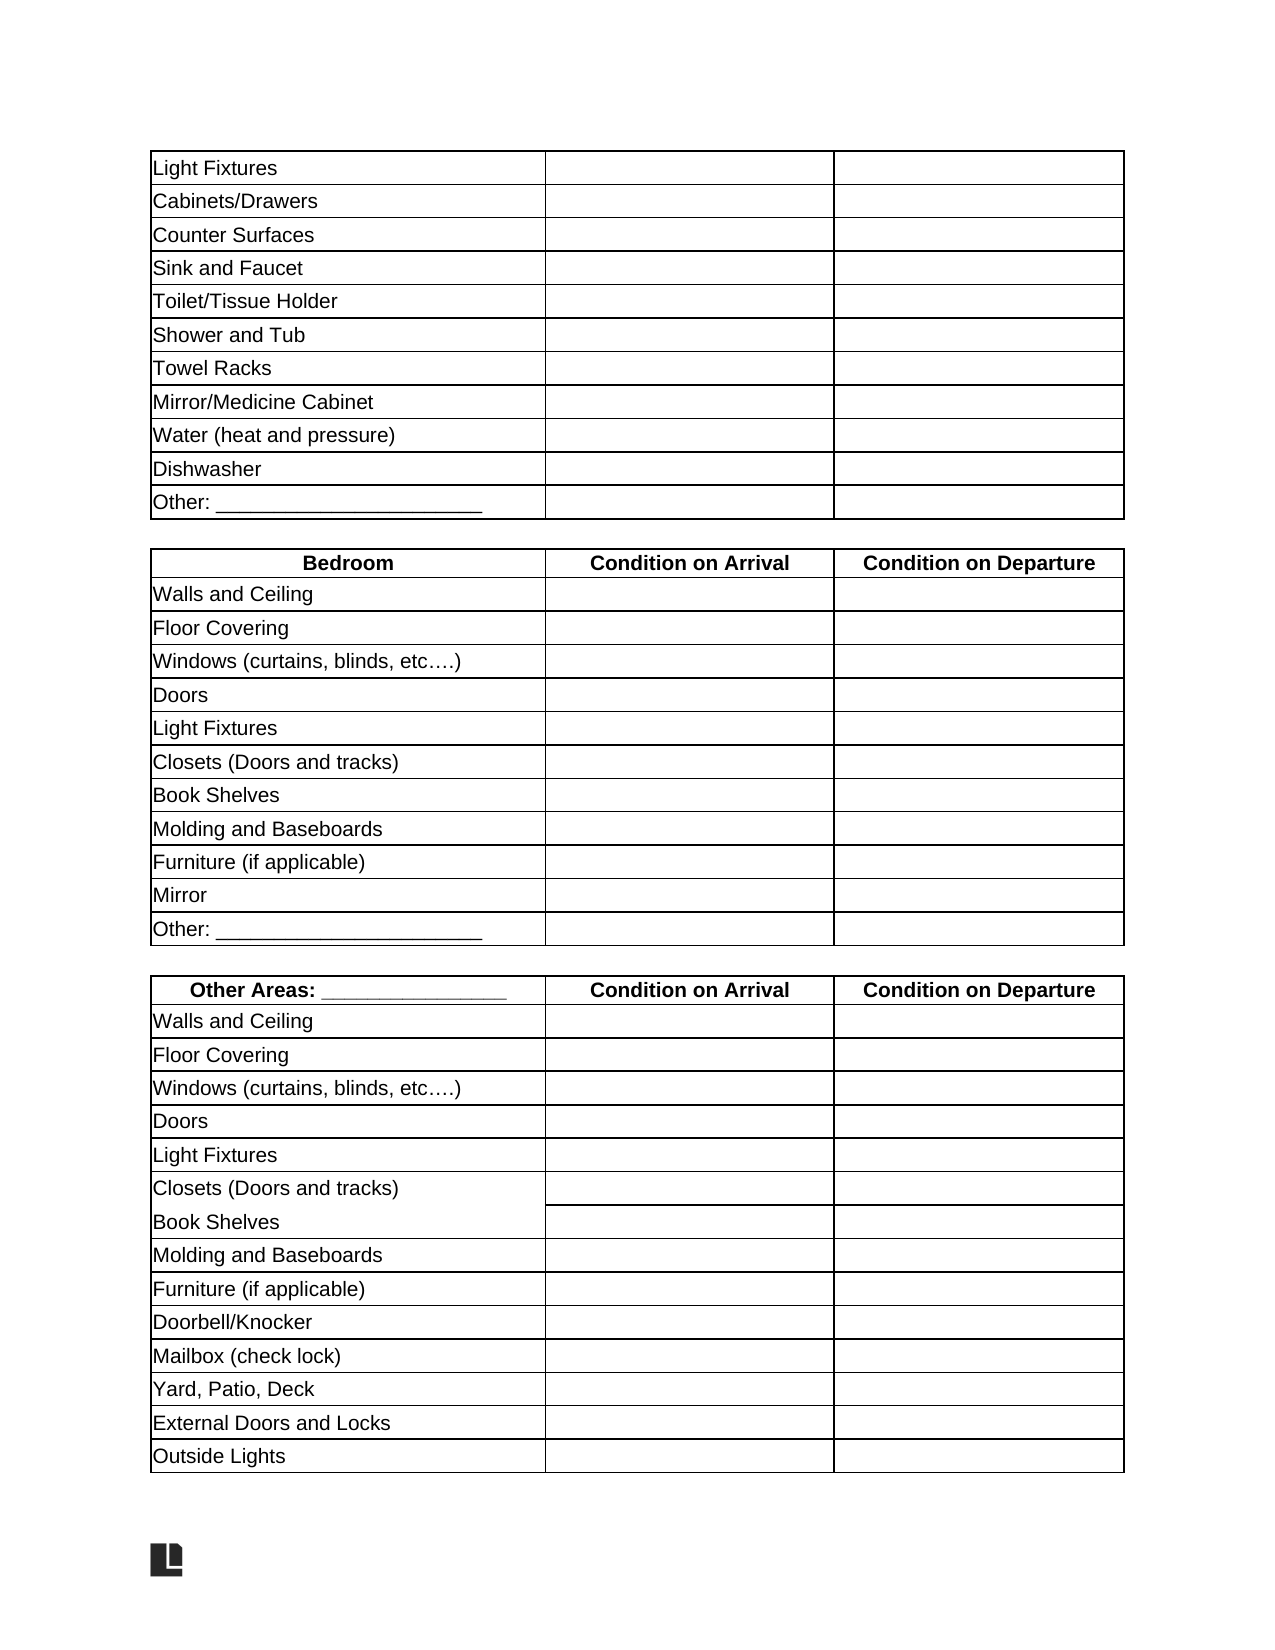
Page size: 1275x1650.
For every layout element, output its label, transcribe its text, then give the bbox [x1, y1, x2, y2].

table_cell Light Fixtures [152, 712, 545, 744]
table_cell Dishwasher [152, 453, 545, 484]
table_cell [835, 1005, 1123, 1037]
table_cell Light Fixtures [152, 152, 545, 183]
table_cell [546, 1273, 833, 1304]
table_cell [835, 1206, 1123, 1238]
table_cell [546, 486, 833, 518]
table_cell Toilet/Tissue Holder [152, 285, 545, 317]
table_cell [835, 252, 1123, 284]
table_cell [835, 1406, 1123, 1438]
picture [150, 1543, 183, 1577]
table_cell [546, 1340, 833, 1371]
table_cell [835, 612, 1123, 644]
table_cell [546, 913, 833, 944]
table_cell Yard, Patio, Deck [152, 1373, 545, 1405]
table_cell [835, 578, 1123, 610]
table_cell [835, 746, 1123, 777]
table_cell [835, 1306, 1123, 1338]
table_cell Counter Surfaces [152, 218, 545, 250]
table_cell Cabinets/Drawers [152, 185, 545, 217]
table_cell External Doors and Locks [152, 1406, 545, 1438]
table_cell [546, 812, 833, 844]
table_cell [835, 218, 1123, 250]
table_cell [546, 152, 833, 183]
table_cell [835, 1039, 1123, 1070]
table_cell Floor Covering [152, 1039, 545, 1070]
table_cell Outside Lights [152, 1440, 545, 1472]
table_cell Water (heat and pressure) [152, 419, 545, 451]
table_cell [835, 679, 1123, 711]
table_header Other Areas: ________________ [152, 977, 545, 1003]
table_cell [835, 1340, 1123, 1371]
table_cell [835, 1440, 1123, 1472]
table_cell [835, 812, 1123, 844]
table_cell [546, 1239, 833, 1271]
table_cell [546, 712, 833, 744]
table_cell [835, 1273, 1123, 1304]
table_cell [835, 712, 1123, 744]
table_cell [546, 1072, 833, 1104]
table_cell [835, 1072, 1123, 1104]
table_cell [835, 846, 1123, 878]
table_cell [835, 913, 1123, 944]
table_cell Mirror/Medicine Cabinet [152, 386, 545, 417]
table_cell [546, 1306, 833, 1338]
table_cell Doors [152, 679, 545, 711]
table_cell [835, 352, 1123, 384]
table_cell Doorbell/Knocker [152, 1306, 545, 1338]
table_cell [546, 1373, 833, 1405]
table_cell Walls and Ceiling [152, 578, 545, 610]
table_cell Doors [152, 1106, 545, 1137]
table_header Condition on Departure [835, 977, 1123, 1003]
table_cell Floor Covering [152, 612, 545, 644]
table_cell Other: _______________________ [152, 486, 545, 518]
table_cell [546, 252, 833, 284]
table_cell Light Fixtures [152, 1139, 545, 1171]
table_cell [546, 1172, 833, 1204]
table_cell [835, 486, 1123, 518]
table_cell Furniture (if applicable) [152, 846, 545, 878]
table_cell [546, 419, 833, 451]
table_cell [546, 679, 833, 711]
table_cell Other: _______________________ [152, 913, 545, 944]
table_cell Mailbox (check lock) [152, 1340, 545, 1371]
table_cell [546, 1039, 833, 1070]
table_cell [546, 1406, 833, 1438]
table_cell [546, 319, 833, 351]
table_cell Towel Racks [152, 352, 545, 384]
table_cell Furniture (if applicable) [152, 1273, 545, 1304]
table_cell [546, 1440, 833, 1472]
table_cell [835, 285, 1123, 317]
table_cell [546, 285, 833, 317]
table_cell Shower and Tub [152, 319, 545, 351]
table_cell [835, 185, 1123, 217]
table_cell [835, 152, 1123, 183]
table_cell [546, 645, 833, 677]
table_cell Closets (Doors and tracks) [152, 1172, 545, 1204]
table_cell [546, 578, 833, 610]
table_header Condition on Arrival [546, 550, 833, 577]
table_cell [546, 185, 833, 217]
table_cell [835, 1373, 1123, 1405]
table_cell Windows (curtains, blinds, etc….) [152, 645, 545, 677]
table_cell Molding and Baseboards [152, 812, 545, 844]
table_cell [546, 612, 833, 644]
table_cell Walls and Ceiling [152, 1005, 545, 1037]
table_cell [835, 1139, 1123, 1171]
table_header Condition on Departure [835, 550, 1123, 577]
table_cell [546, 879, 833, 911]
table_cell [546, 779, 833, 811]
table_cell Windows (curtains, blinds, etc….) [152, 1072, 545, 1104]
table_cell [835, 419, 1123, 451]
table_cell [835, 645, 1123, 677]
table_cell Closets (Doors and tracks) [152, 746, 545, 777]
table_cell [546, 386, 833, 417]
table_cell Molding and Baseboards [152, 1239, 545, 1271]
table_cell [546, 352, 833, 384]
table_cell Book Shelves [152, 1204, 545, 1238]
table_cell Book Shelves [152, 779, 545, 811]
table_header Bedroom [152, 550, 545, 577]
table_cell [546, 1206, 833, 1238]
table_cell [835, 453, 1123, 484]
table_cell [546, 1139, 833, 1171]
table_cell [546, 846, 833, 878]
table_cell [835, 779, 1123, 811]
table_cell [835, 1106, 1123, 1137]
table_cell [546, 218, 833, 250]
table_cell [546, 1106, 833, 1137]
table_header Condition on Arrival [546, 977, 833, 1003]
table_cell Mirror [152, 879, 545, 911]
table_cell [835, 879, 1123, 911]
table_cell Sink and Faucet [152, 252, 545, 284]
table_cell [835, 386, 1123, 417]
table_cell [835, 319, 1123, 351]
table_cell [835, 1172, 1123, 1204]
table_cell [835, 1239, 1123, 1271]
table_cell [546, 453, 833, 484]
table_cell [546, 1005, 833, 1037]
table_cell [546, 746, 833, 777]
